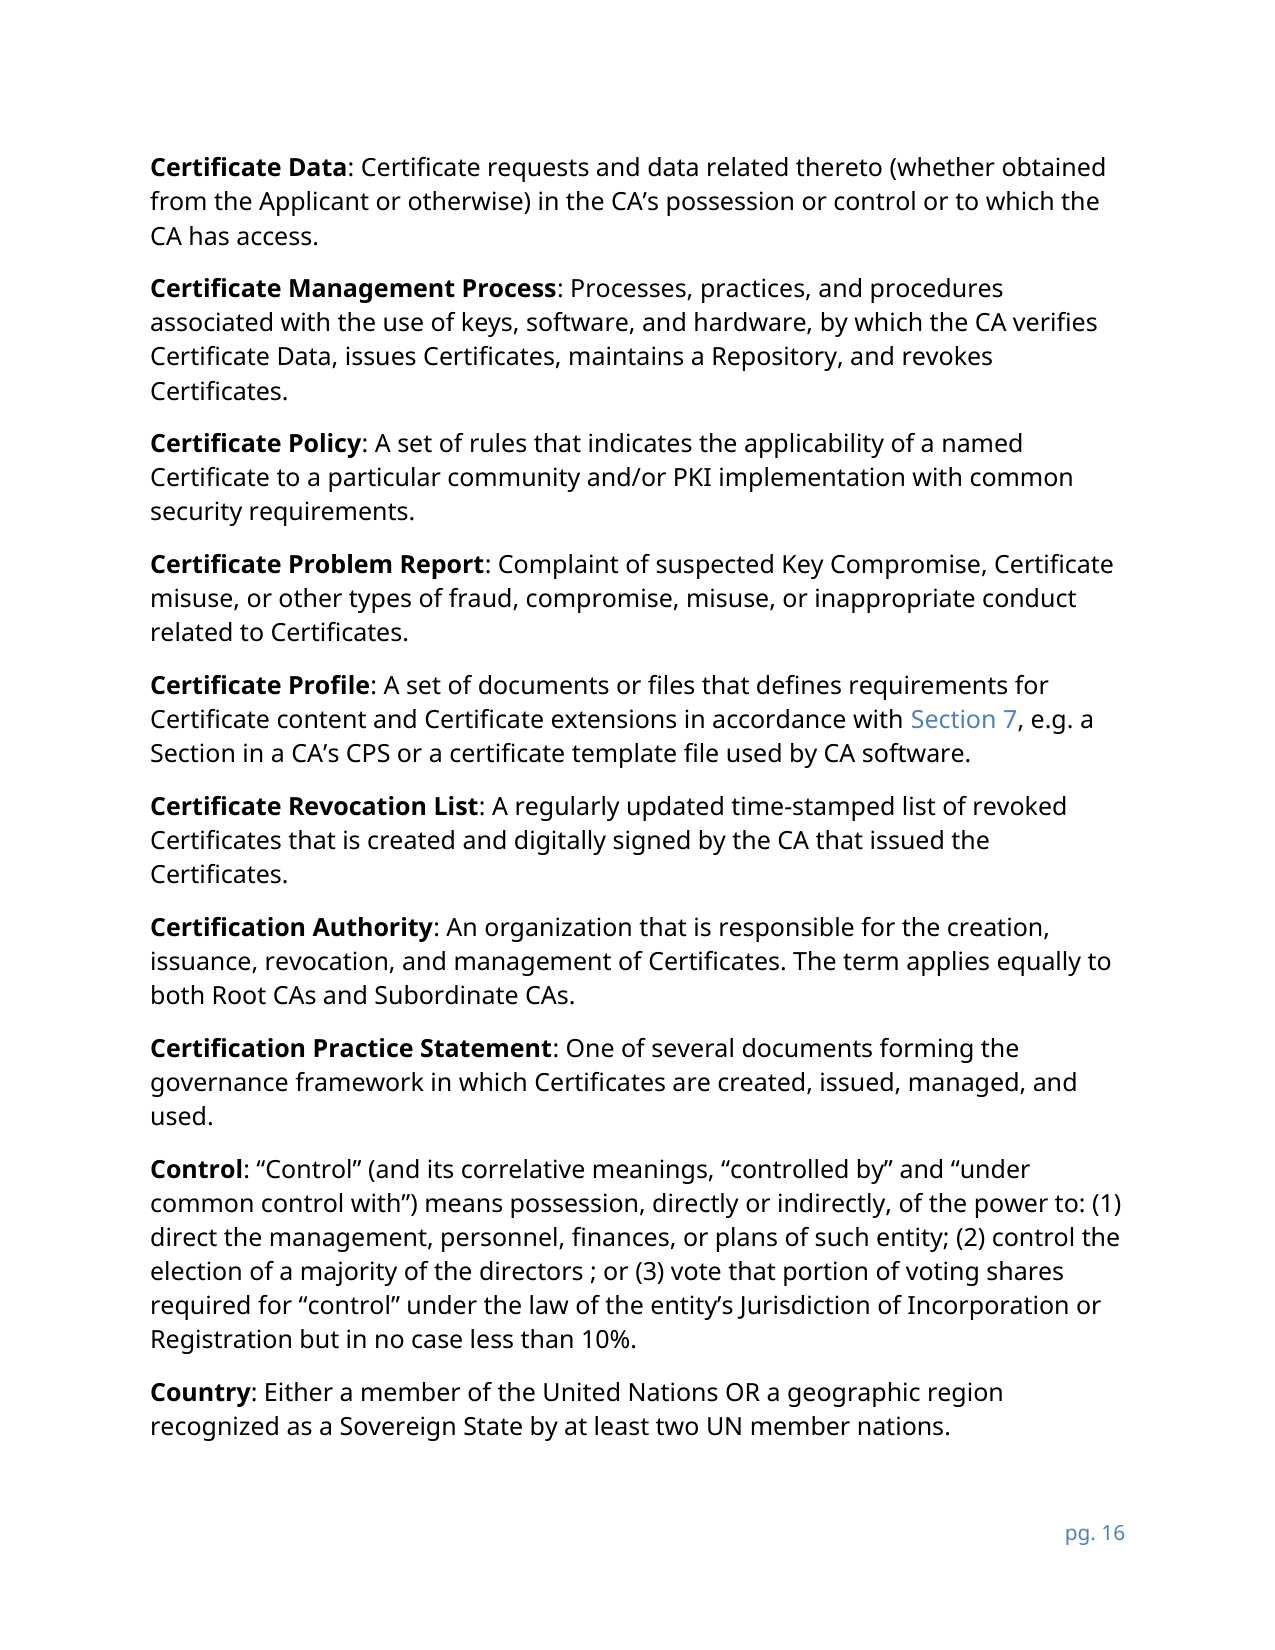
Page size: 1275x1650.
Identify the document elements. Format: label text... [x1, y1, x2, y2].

text Certificate Policy: A set of rules that indicates the applicability of a named Certificate to a particular community and/or PKI implementation with common security requirements. [150, 426, 1125, 528]
text Certification Authority: An organization that is responsible for the creation, issuance, revocation, and management of Certificates. The term applies equally to both Root CAs and Subordinate CAs. [150, 910, 1125, 1012]
text Certificate Data: Certificate requests and data related thereto (whether obtained from the Applicant or otherwise) in the CA’s possession or control or to which the CA has access. [150, 150, 1125, 252]
text Certificate Management Process: Processes, practices, and procedures associated with the use of keys, software, and hardware, by which the CA verifies Certificate Data, issues Certificates, maintains a Repository, and revokes Certificates. [150, 271, 1125, 407]
text Country: Either a member of the United Nations OR a geographic region recognized as a Sovereign State by at least two UN member nations. [150, 1375, 1125, 1443]
text Certificate Revocation List: A regularly updated time-stamped list of revoked Certificates that is created and digitally signed by the CA that issued the Certificates. [150, 789, 1125, 891]
text Control: “Control” (and its correlative meanings, “controlled by” and “under common control with”) means possession, directly or indirectly, of the power to: (1) direct the management, personnel, finances, or plans of such entity; (2) control the election of a majority of the directors ; or (3) vote that portion of voting shares required for “control” under the law of the entity’s Jurisdiction of Incorporation or Registration but in no case less than 10%. [150, 1152, 1125, 1356]
text Certificate Profile: A set of documents or files that defines requirements for Certificate content and Certificate extensions in accordance with Section 7, e.g. a Section in a CA’s CPS or a certificate template file used by CA software. [150, 668, 1125, 770]
text Certification Practice Statement: One of several documents forming the governance framework in which Certificates are created, issued, managed, and used. [150, 1031, 1125, 1133]
text Certificate Problem Report: Complaint of suspected Key Compromise, Certificate misuse, or other types of fraud, compromise, misuse, or inappropriate conduct related to Certificates. [150, 547, 1125, 649]
